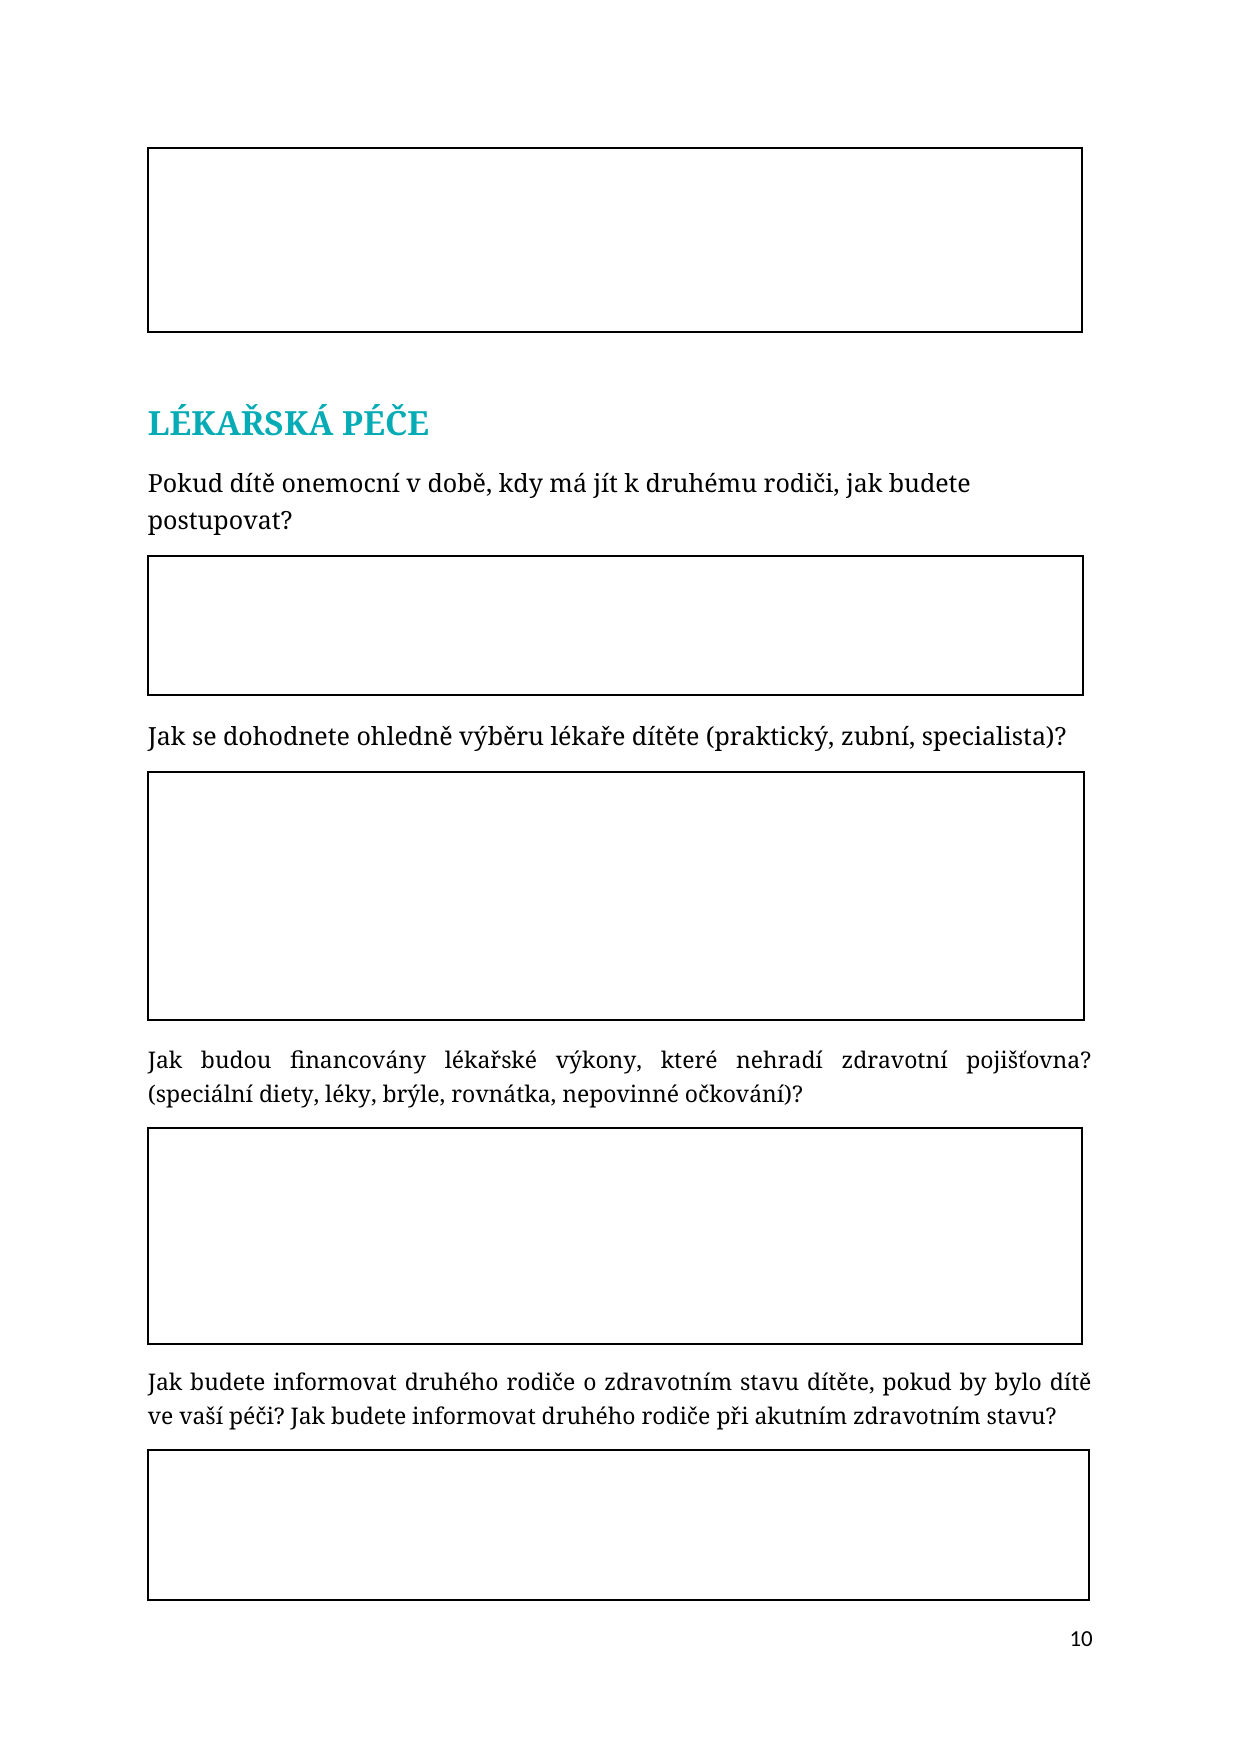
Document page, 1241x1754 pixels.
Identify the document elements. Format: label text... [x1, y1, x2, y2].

text Jak budou financovány lékařské výkony, které nehradí zdravotní pojišťovna? (speciální diety, léky, brýle, rovnátka, nepovinné očkování)? [148, 1044, 1092, 1109]
text Pokud dítě onemocní v době, kdy má jít k druhému rodiči, jak budete postupovat? [148, 466, 1092, 536]
text Jak se dohodnete ohledně výběru lékaře dítěte (praktický, zubní, specialista)? [148, 718, 1092, 753]
text Jak budete informovat druhého rodiče o zdravotním stavu dítěte, pokud by bylo dítě ve vaší péči? Jak budete informovat druhého rodiče při akutním zdravotním stavu? [148, 1366, 1092, 1431]
text LÉKAŘSKÁ PÉČE [148, 400, 1092, 445]
